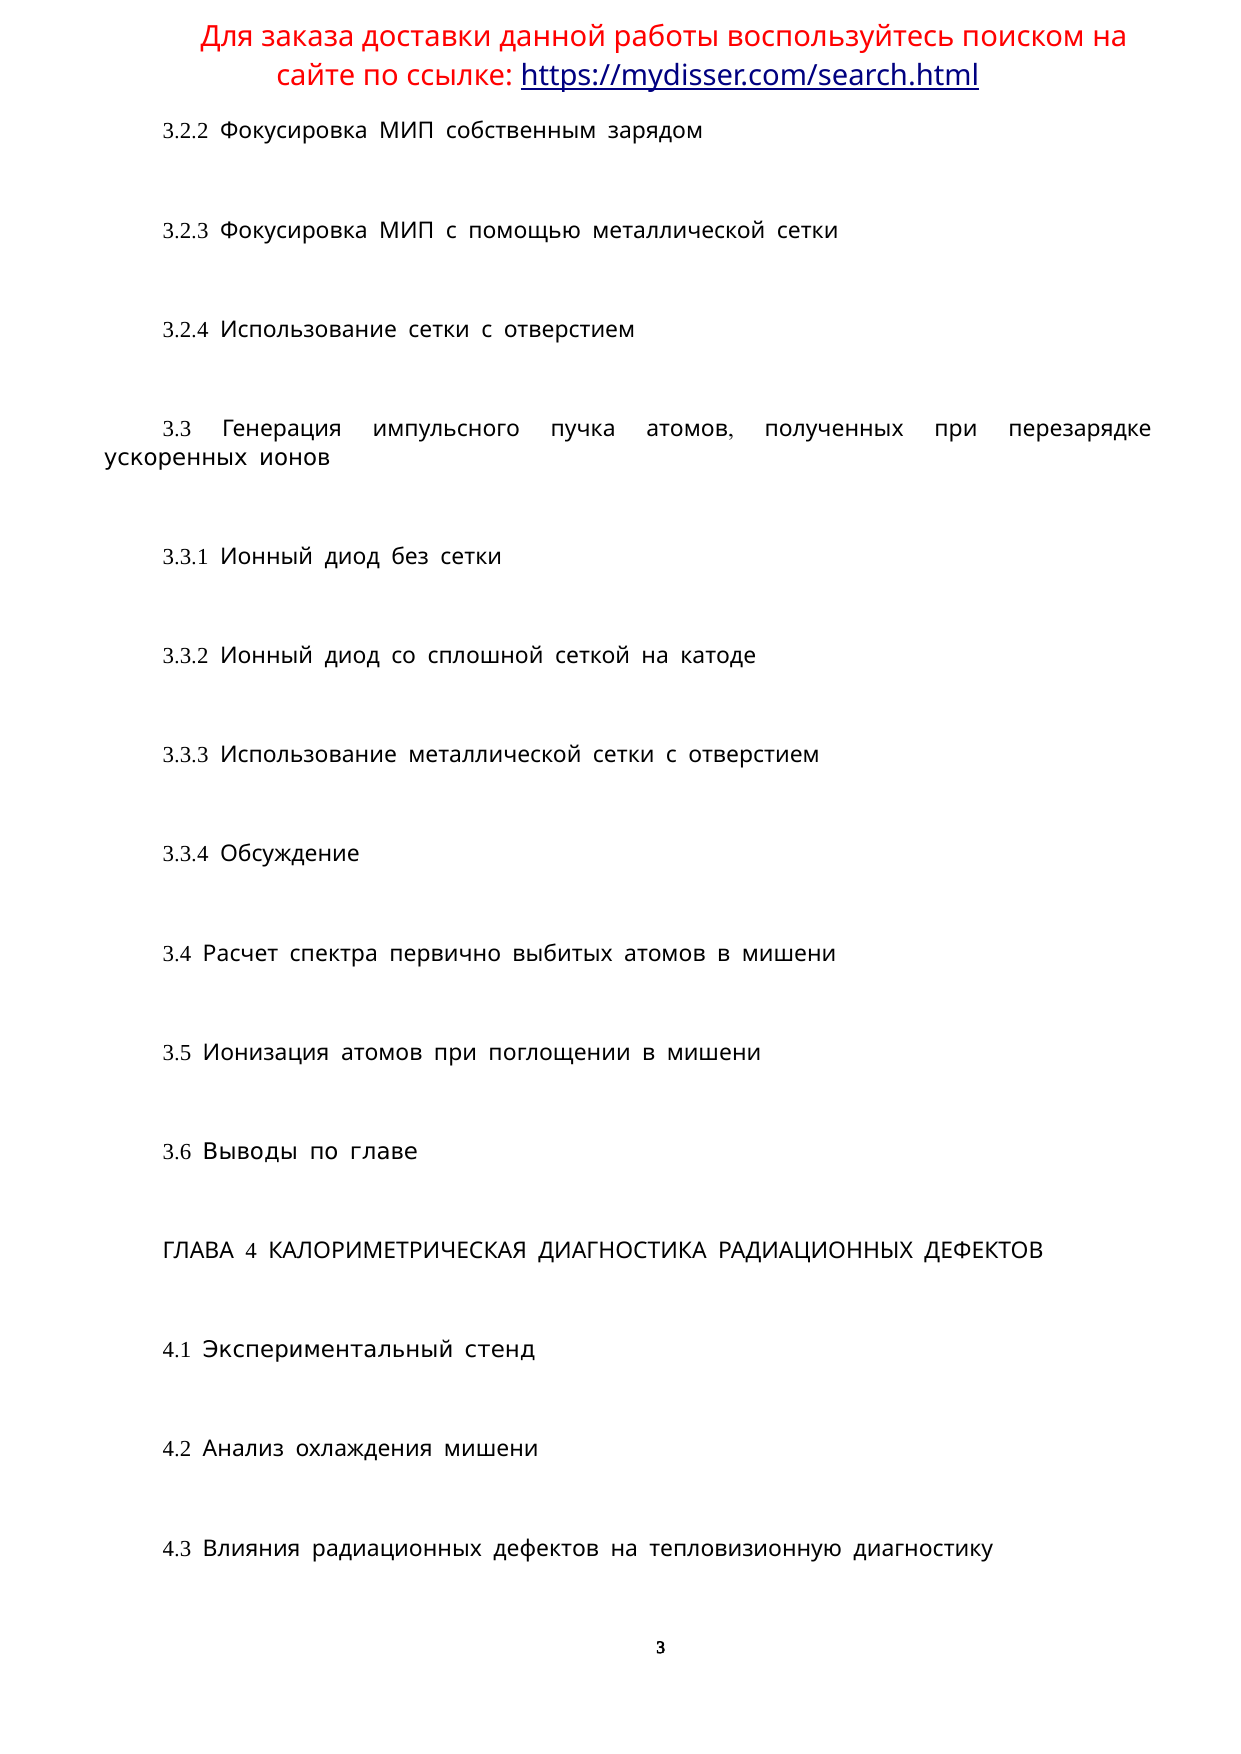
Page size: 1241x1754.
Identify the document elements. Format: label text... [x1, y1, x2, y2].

text 3.3.3 Использование металлической сетки с отверстием [103, 739, 1152, 767]
text 3.5 Ионизация атомов при поглощении в мишени [103, 1036, 1152, 1065]
text 4.1 Экспериментальный стенд [103, 1334, 1152, 1362]
text 3.3.4 Обсуждение [103, 838, 1152, 867]
text 4.2 Анализ охлаждения мишени [103, 1433, 1152, 1462]
text 3.3.2 Ионный диод со сплошной сеткой на катоде [103, 639, 1152, 668]
text 3.4 Расчет спектра первично выбитых атомов в мишени [103, 937, 1152, 966]
text 3.2.4 Использование сетки с отверстием [103, 313, 1152, 342]
text 3.6 Выводы по главе [103, 1135, 1152, 1164]
text 3.3 Генерация импульсного пучка атомов, полученных при перезарядке ускоренных ионов [103, 412, 1152, 470]
text 3.3.1 Ионный диод без сетки [103, 540, 1152, 569]
text 3.2.3 Фокусировка МИП с помощью металлической сетки [103, 214, 1152, 243]
text 3.2.2 Фокусировка МИП собственным зарядом [103, 115, 1152, 144]
text ГЛАВА 4 КАЛОРИМЕТРИЧЕСКАЯ ДИАГНОСТИКА РАДИАЦИОННЫХ ДЕФЕКТОВ [103, 1234, 1152, 1263]
text 4.3 Влияния радиационных дефектов на тепловизионную диагностику [103, 1532, 1152, 1561]
